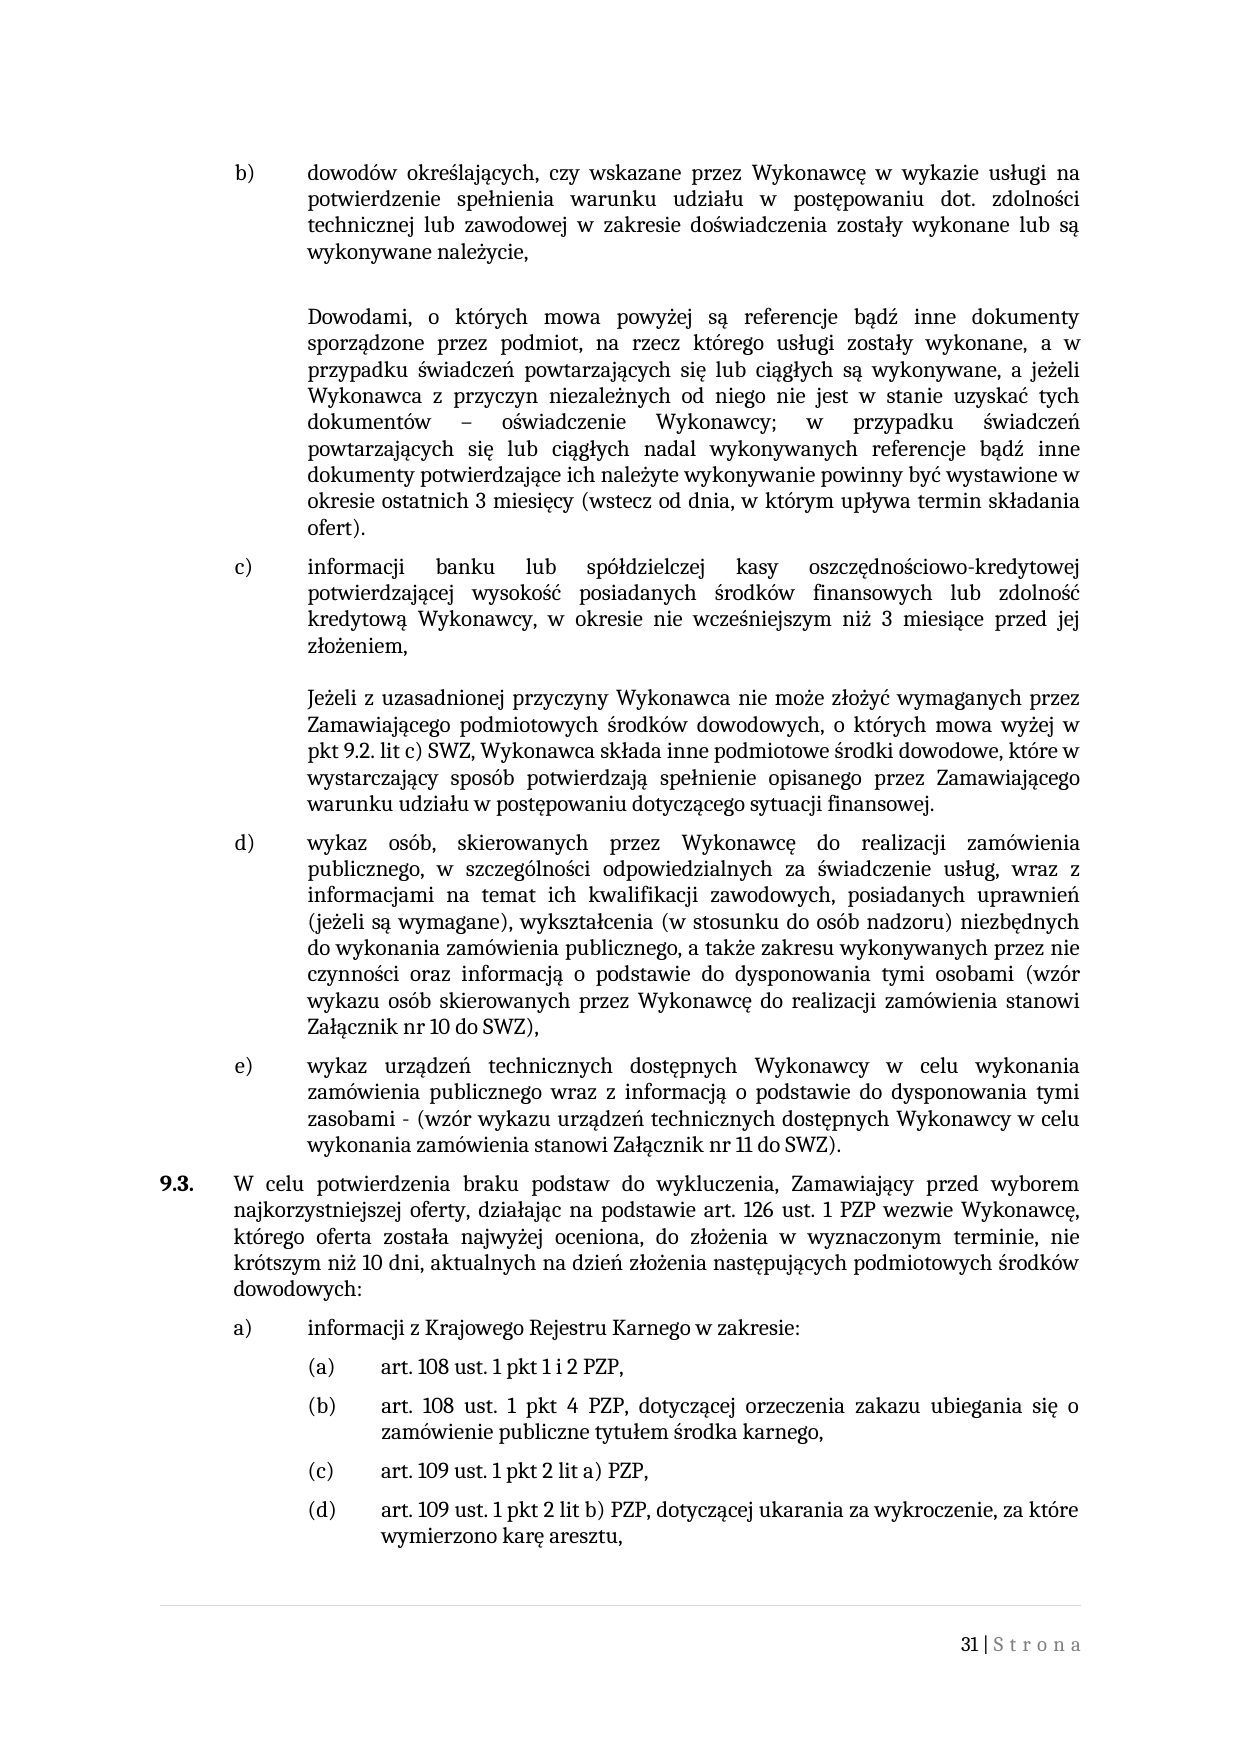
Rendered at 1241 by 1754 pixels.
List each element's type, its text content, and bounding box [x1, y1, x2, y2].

list e) wykaz urządzeń technicznych dostępnych Wykonawcy w celu wykonania zamówienia publicznego wraz z informacją o podstawie do dysponowania tymi zasobami - (wzór wykazu urządzeń technicznych dostępnych Wykonawcy w celu wykonania zamówienia stanowi Załącznik nr 11 do SWZ). [234, 1053, 1081, 1158]
list (a) art. 108 ust. 1 pkt 1 i 2 PZP, [307, 1354, 1081, 1380]
list c) informacji banku lub spółdzielczej kasy oszczędnościowo-kredytowej potwierdzającej wysokość posiadanych środków finansowych lub zdolność kredytową Wykonawcy, w okresie nie wcześniejszym niż 3 miesiące przed jej złożeniem, Jeżeli z uzasadnionej przyczyny Wykonawca nie może złożyć wymaganych przez Zamawiającego podmiotowych środków dowodowych, o których mowa wyżej w pkt 9.2. lit c) SWZ, Wykonawca składa inne podmiotowe środki dowodowe, które w wystarczający sposób potwierdzają spełnienie opisanego przez Zamawiającego warunku udziału w postępowaniu dotyczącego sytuacji finansowej. [234, 553, 1081, 817]
list (d) art. 109 ust. 1 pkt 2 lit b) PZP, dotyczącej ukarania za wykroczenie, za które wymierzono karę aresztu, [307, 1497, 1081, 1549]
list Dowodami, o których mowa powyżej są referencje bądź inne dokumenty sporządzone przez podmiot, na rzecz którego usługi zostały wykonane, a w przypadku świadczeń powtarzających się lub ciągłych są wykonywane, a jeżeli Wykonawca z przyczyn niezależnych od niego nie jest w stanie uzyskać tych dokumentów – oświadczenie Wykonawcy; w przypadku świadczeń powtarzających się lub ciągłych nadal wykonywanych referencje bądź inne dokumenty potwierdzające ich należyte wykonywanie powinny być wystawione w okresie ostatnich 3 miesięcy (wstecz od dnia, w którym upływa termin składania ofert). [307, 277, 1081, 541]
list d) wykaz osób, skierowanych przez Wykonawcę do realizacji zamówienia publicznego, w szczególności odpowiedzialnych za świadczenie usług, wraz z informacjami na temat ich kwalifikacji zawodowych, posiadanych uprawnień (jeżeli są wymagane), wykształcenia (w stosunku do osób nadzoru) niezbędnych do wykonania zamówienia publicznego, a także zakresu wykonywanych przez nie czynności oraz informacją o podstawie do dysponowania tymi osobami (wzór wykazu osób skierowanych przez Wykonawcę do realizacji zamówienia stanowi Załącznik nr 10 do SWZ), [234, 829, 1081, 1040]
text 9.3. W celu potwierdzenia braku podstaw do wykluczenia, Zamawiający przed wyborem najkorzystniejszej oferty, działając na podstawie art. 126 ust. 1 PZP wezwie Wykonawcę, którego oferta została najwyżej oceniona, do złożenia w wyznaczonym terminie, nie krótszym niż 10 dni, aktualnych na dzień złożenia następujących podmiotowych środków dowodowych: [159, 1171, 1081, 1302]
list b) dowodów określających, czy wskazane przez Wykonawcę w wykazie usługi na potwierdzenie spełnienia warunku udziału w postępowaniu dot. zdolności technicznej lub zawodowej w zakresie doświadczenia zostały wykonane lub są wykonywane należycie, [234, 159, 1081, 265]
list (b) art. 108 ust. 1 pkt 4 PZP, dotyczącej orzeczenia zakazu ubiegania się o zamówienie publiczne tytułem środka karnego, [307, 1393, 1081, 1445]
list (c) art. 109 ust. 1 pkt 2 lit a) PZP, [307, 1458, 1081, 1484]
list a) informacji z Krajowego Rejestru Karnego w zakresie: [233, 1315, 1081, 1341]
